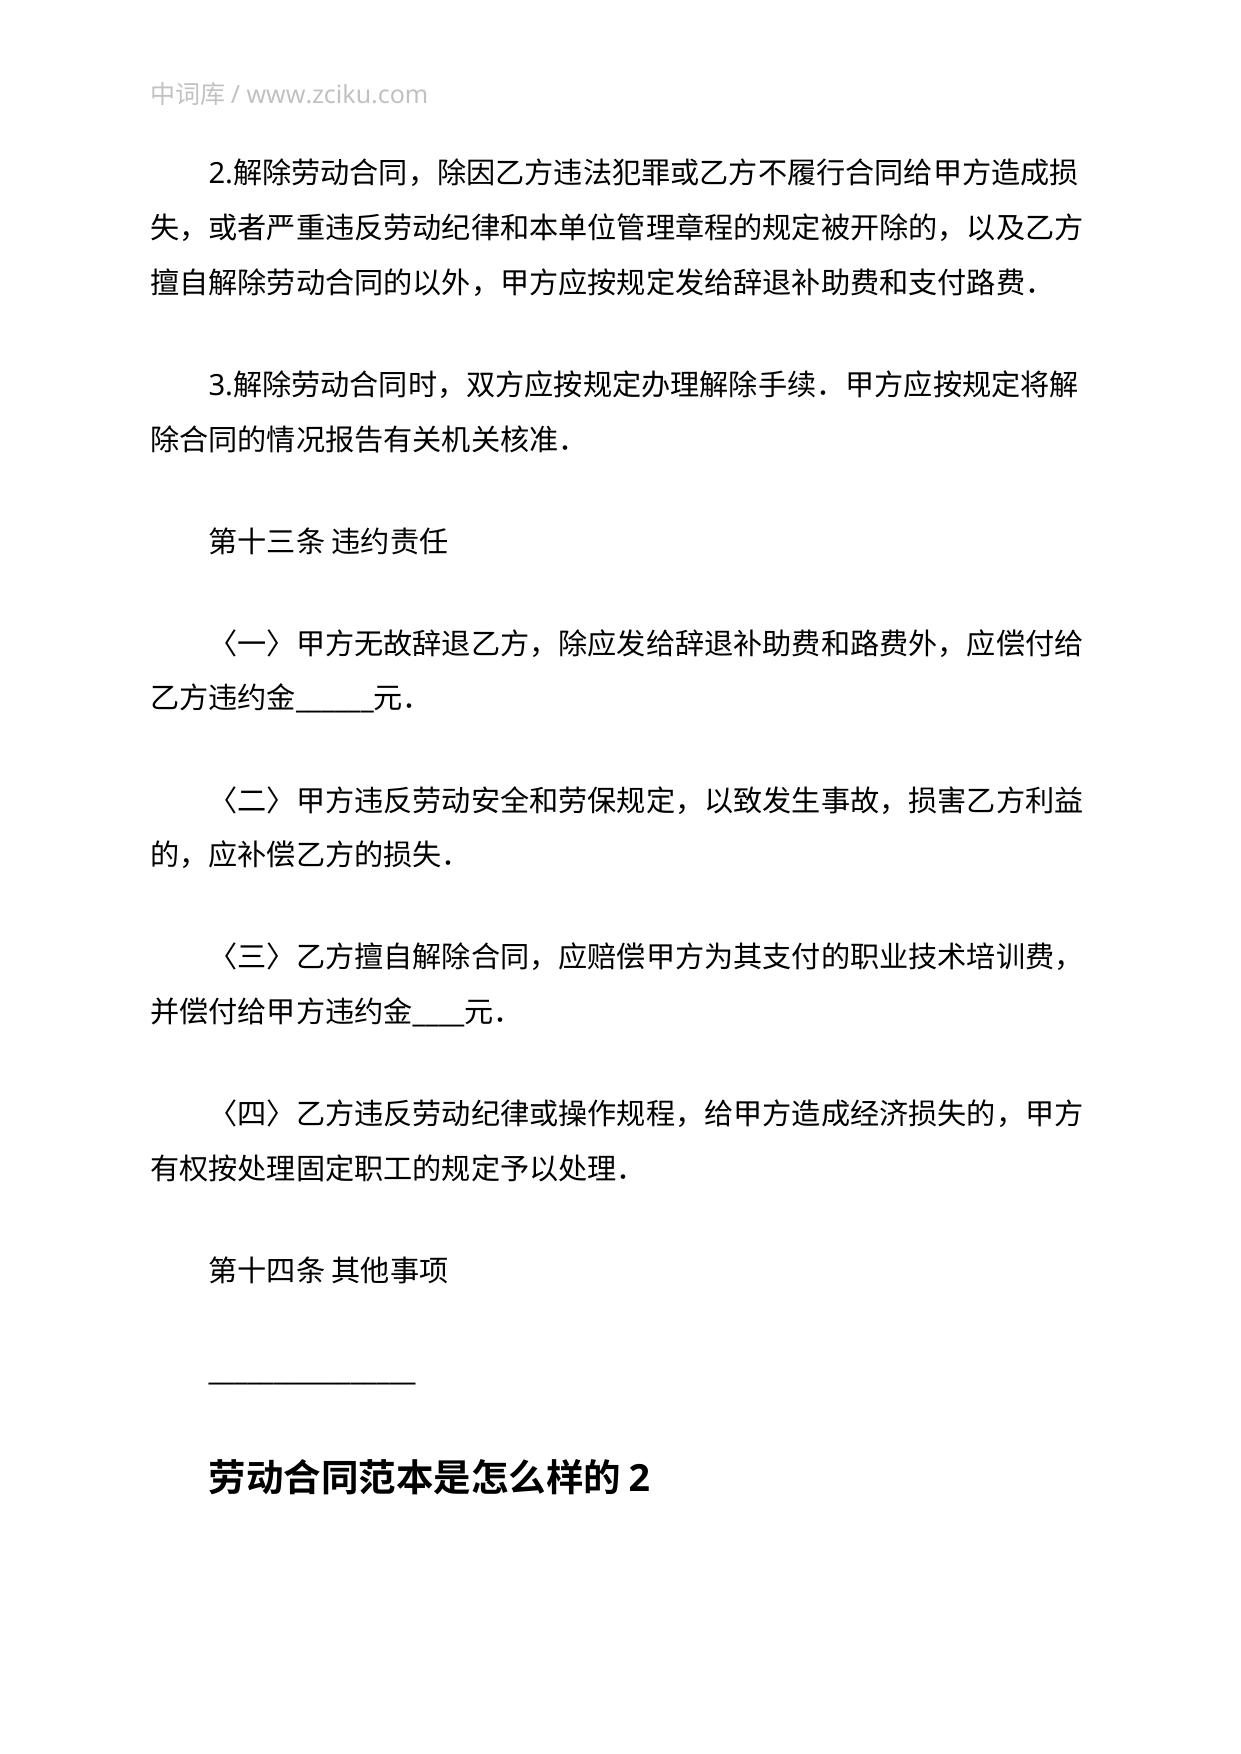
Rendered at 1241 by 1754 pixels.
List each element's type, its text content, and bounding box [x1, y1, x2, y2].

text 〈一〉甲方无故辞退乙方，除应发给辞退补助费和路费外，应偿付给乙方违约金______元． [150, 620, 1090, 717]
text 第十四条 其他事项 [150, 1247, 1090, 1289]
text 〈二〉甲方违反劳动安全和劳保规定，以致发生事故，损害乙方利益的，应补偿乙方的损失． [150, 777, 1090, 874]
text 〈四〉乙方违反劳动纪律或操作规程，给甲方造成经济损失的，甲方有权按处理固定职工的规定予以处理． [150, 1091, 1090, 1188]
text 3.解除劳动合同时，双方应按规定办理解除手续．甲方应按规定将解除合同的情况报告有关机关核准． [150, 362, 1090, 459]
text 第十三条 违约责任 [150, 518, 1090, 561]
text ________________ [150, 1349, 1090, 1389]
text 2.解除劳动合同，除因乙方违法犯罪或乙方不履行合同给甲方造成损失，或者严重违反劳动纪律和本单位管理章程的规定被开除的，以及乙方擅自解除劳动合同的以外，甲方应按规定发给辞退补助费和支付路费． [150, 150, 1090, 302]
text 〈三〉乙方擅自解除合同，应赔偿甲方为其支付的职业技术培训费，并偿付给甲方违约金____元． [150, 934, 1090, 1031]
text 劳动合同范本是怎么样的2 [150, 1447, 1090, 1502]
